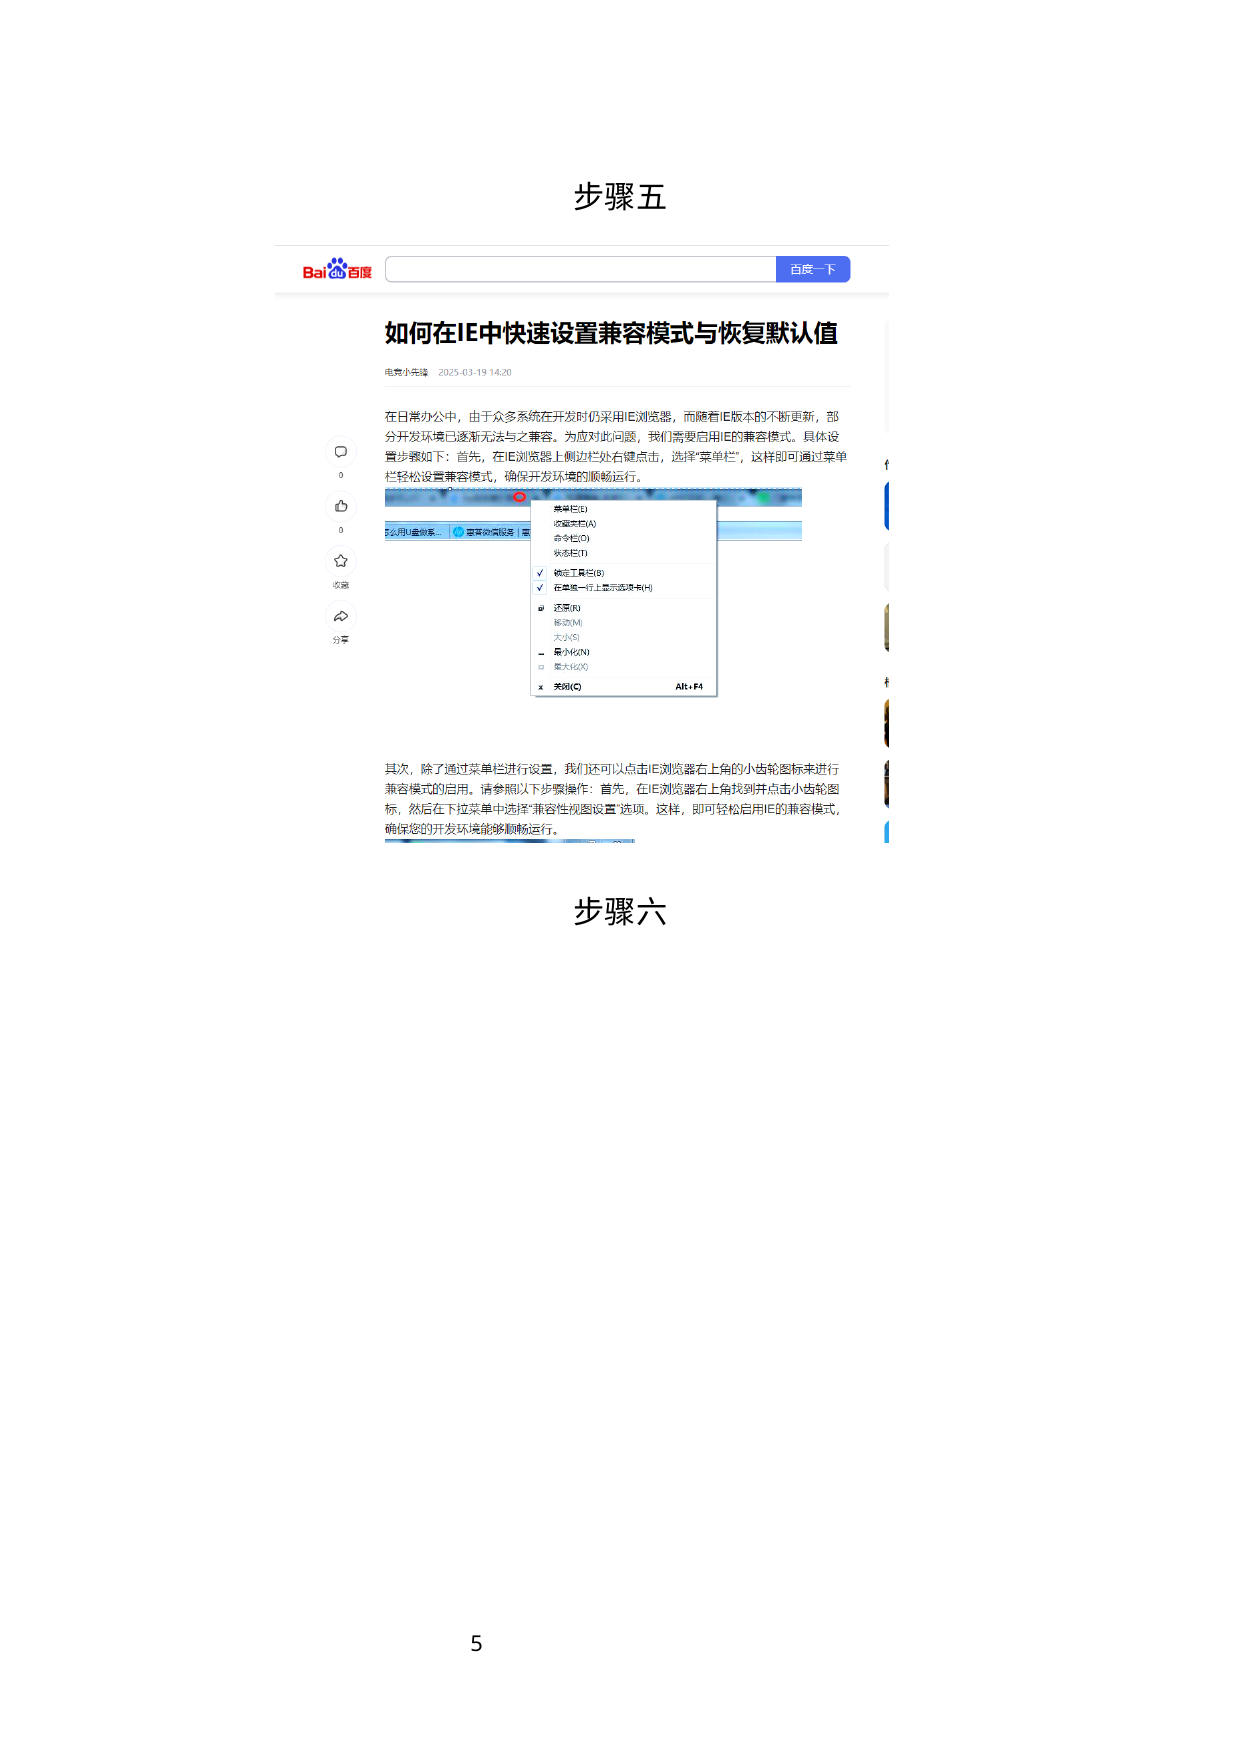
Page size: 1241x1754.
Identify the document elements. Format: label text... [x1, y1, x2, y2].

text 步骤六 [148, 877, 1092, 942]
text 步骤五 [148, 162, 1092, 227]
picture [274, 244, 889, 843]
